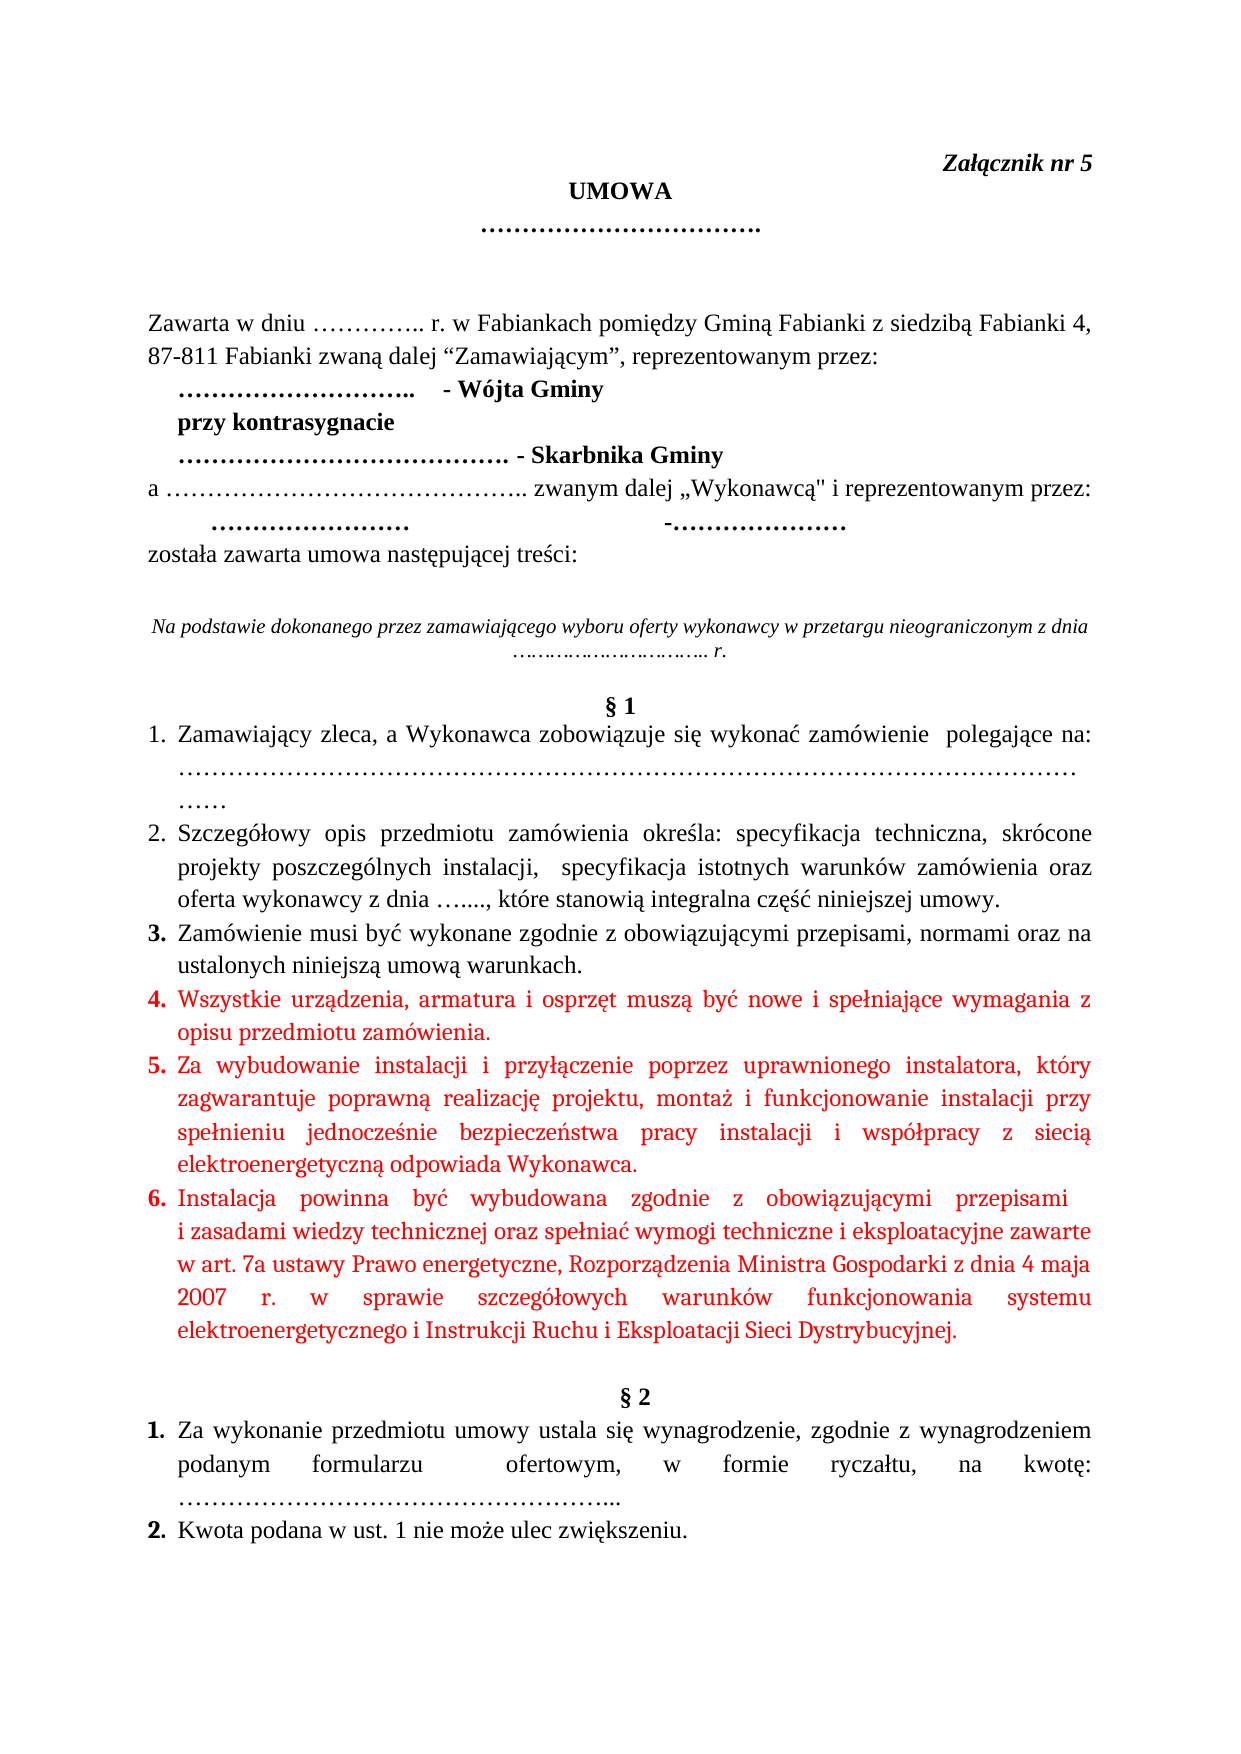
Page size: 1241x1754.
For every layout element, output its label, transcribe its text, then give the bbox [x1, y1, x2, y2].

text a …………………………………….. zwanym dalej „Wykonawcą" i reprezentowanym przez: [148, 473, 1093, 502]
text UMOWA [148, 176, 1093, 205]
list Za wykonanie przedmiotu umowy ustala się wynagrodzenie, zgodnie z wynagrodzeniem podanym formularzu ofertowym, w formie ryczałtu, na kwotę: ……………………………………………... [148, 1415, 1093, 1511]
list Za wybudowanie instalacji i przyłączenie poprzez uprawnionego instalatora, który zagwarantuje poprawną realizację projektu, montaż i funkcjonowanie instalacji przy spełnieniu jednocześnie bezpieczeństwa pracy instalacji i współpracy z siecią elektroenergetyczną odpowiada Wykonawca. [148, 1051, 1093, 1179]
text ……………………………. [148, 209, 1093, 238]
text Załącznik nr 5 [148, 148, 1093, 176]
text …………………………………. - Skarbnika Gminy [177, 441, 1093, 469]
list Zamówienie musi być wykonane zgodnie z obowiązującymi przepisami, normami oraz na ustalonych niniejszą umową warunkach. [148, 918, 1093, 979]
list Instalacja powinna być wybudowana zgodnie z obowiązującymi przepisami i zasadami wiedzy technicznej oraz spełniać wymogi techniczne i eksploatacyjne zawarte w art. 7a ustawy Prawo energetyczne, Rozporządzenia Ministra Gospodarki z dnia 4 maja 2007 r. w sprawie szczegółowych warunków funkcjonowania systemu elektroenergetycznego i Instrukcji Ruchu i Eksploatacji Sieci Dystrybucyjnej. [148, 1183, 1093, 1345]
text Zawarta w dniu ………….. r. w Fabiankach pomiędzy Gminą Fabianki z siedzibą Fabianki 4, 87-811 Fabianki zwaną dalej “Zamawiającym”, reprezentowanym przez: [148, 308, 1093, 370]
text Na podstawie dokonanego przez zamawiającego wyboru oferty wykonawcy w przetargu nieograniczonym z dnia ………………………….. r. [148, 614, 1093, 662]
text została zawarta umowa następującej treści: [148, 539, 1093, 568]
list Szczegółowy opis przedmiotu zamówienia określa: specyfikacja techniczna, skrócone projekty poszczególnych instalacji, specyfikacja istotnych warunków zamówienia oraz oferta wykonawcy z dnia …...., które stanowią integralna część niniejszej umowy. [148, 818, 1093, 913]
list Kwota podana w ust. 1 nie może ulec zwiększeniu. [148, 1515, 1093, 1545]
text …………………… -………………… [148, 507, 1093, 535]
text § 2 [177, 1382, 1093, 1411]
list Wszystkie urządzenia, armatura i osprzęt muszą być nowe i spełniające wymagania z opisu przedmiotu zamówienia. [148, 984, 1093, 1046]
text § 1 [148, 691, 1093, 719]
list Zamawiający zleca, a Wykonawca zobowiązuje się wykonać zamówienie polegające na: …………………………………………………………………………………………………… [148, 719, 1093, 814]
text ……………………….. - Wójta Gminy [177, 374, 1093, 403]
text przy kontrasygnacie [177, 407, 1093, 436]
